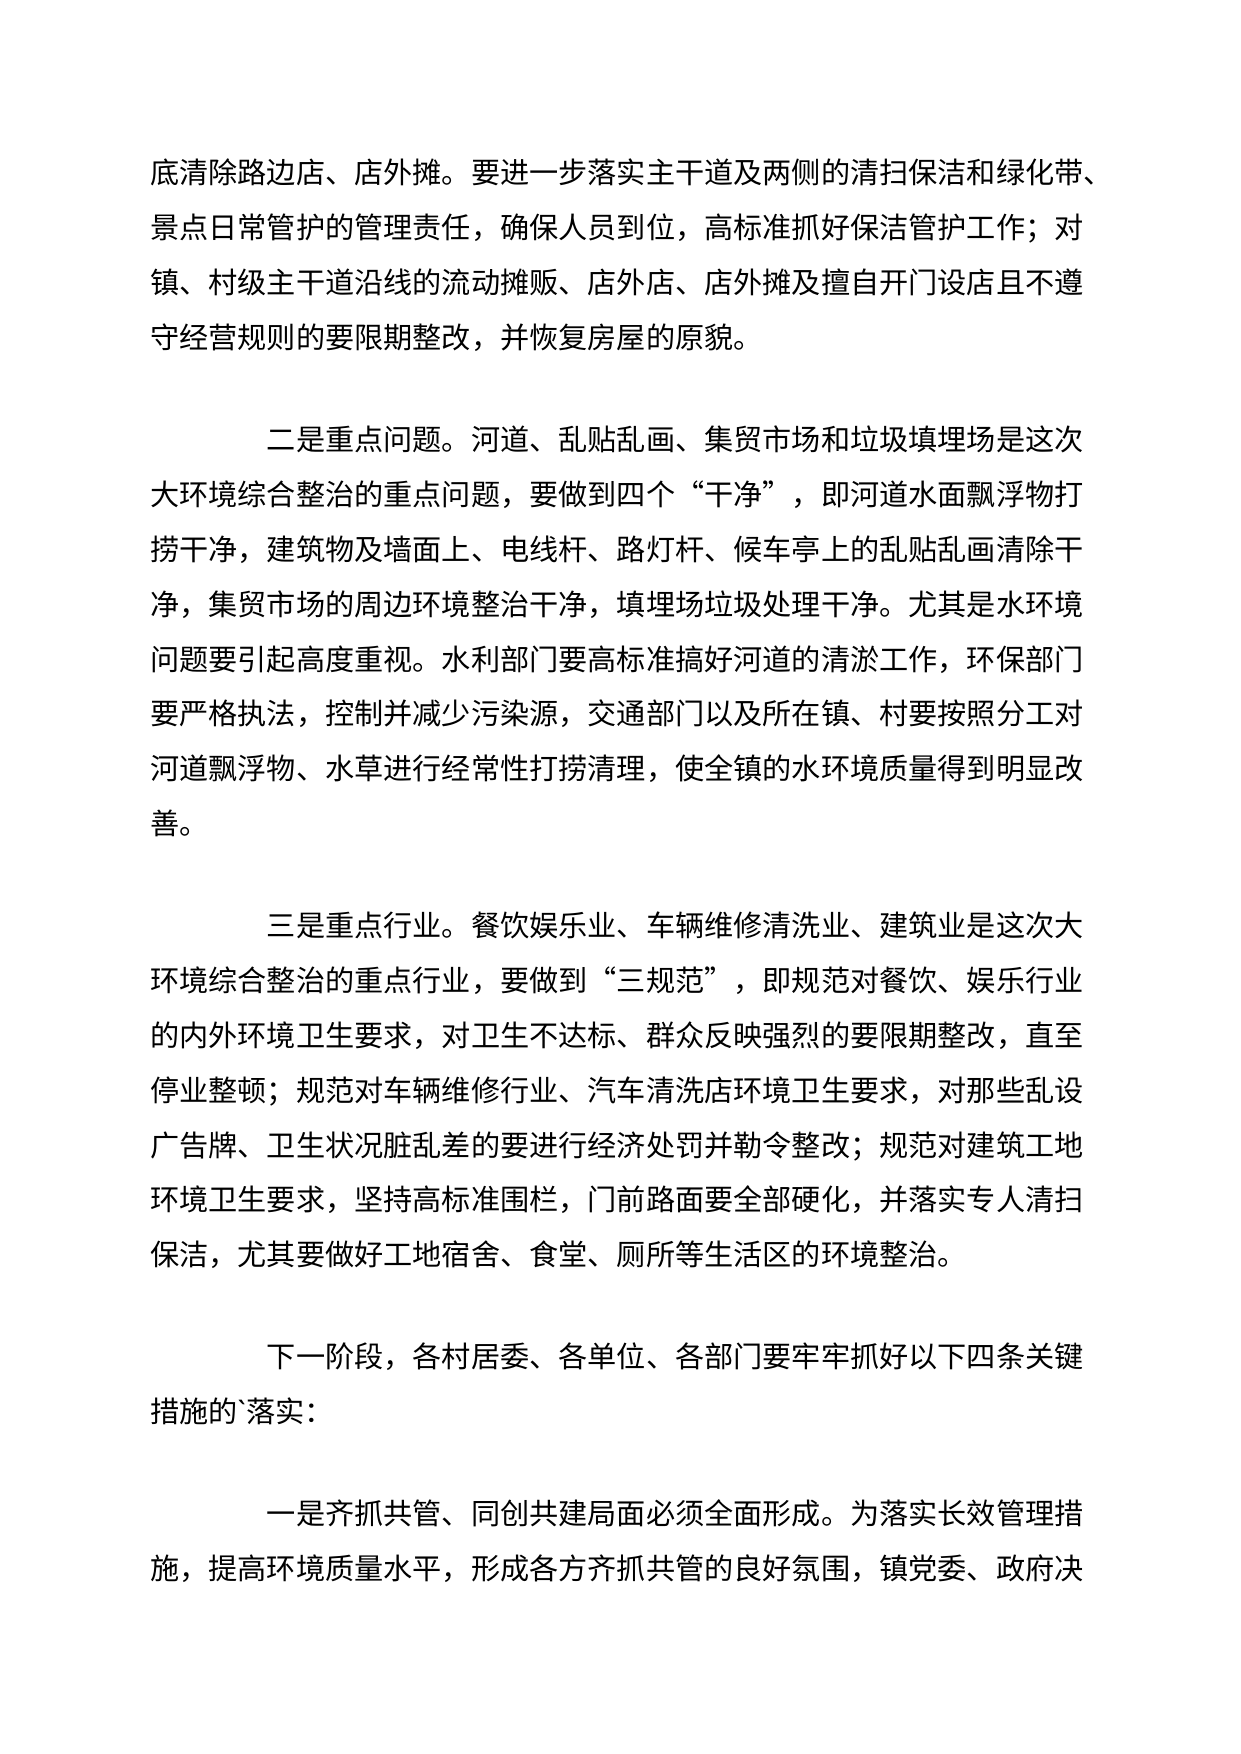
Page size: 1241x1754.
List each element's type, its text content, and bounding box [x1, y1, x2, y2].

text 下一阶段，各村居委、各单位、各部门要牢牢抓好以下四条关键措施的`落实： [150, 1334, 1090, 1431]
text 三是重点行业。餐饮娱乐业、车辆维修清洗业、建筑业是这次大环境综合整治的重点行业，要做到“三规范”，即规范对餐饮、娱乐行业的内外环境卫生要求，对卫生不达标、群众反映强烈的要限期整改，直至停业整顿；规范对车辆维修行业、汽车清洗店环境卫生要求，对那些乱设广告牌、卫生状况脏乱差的要进行经济处罚并勒令整改；规范对建筑工地环境卫生要求，坚持高标准围栏，门前路面要全部硬化，并落实专人清扫保洁，尤其要做好工地宿舍、食堂、厕所等生活区的环境整治。 [150, 902, 1090, 1274]
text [150, 1491, 1090, 1588]
text 二是重点问题。河道、乱贴乱画、集贸市场和垃圾填埋场是这次大环境综合整治的重点问题，要做到四个“干净”，即河道水面飘浮物打捞干净，建筑物及墙面上、电线杆、路灯杆、候车亭上的乱贴乱画清除干净，集贸市场的周边环境整治干净，填埋场垃圾处理干净。尤其是水环境问题要引起高度重视。水利部门要高标准搞好河道的清淤工作，环保部门要严格执法，控制并减少污染源，交通部门以及所在镇、村要按照分工对河道飘浮物、水草进行经常性打捞清理，使全镇的水环境质量得到明显改善。 [150, 416, 1090, 843]
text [150, 150, 1090, 357]
